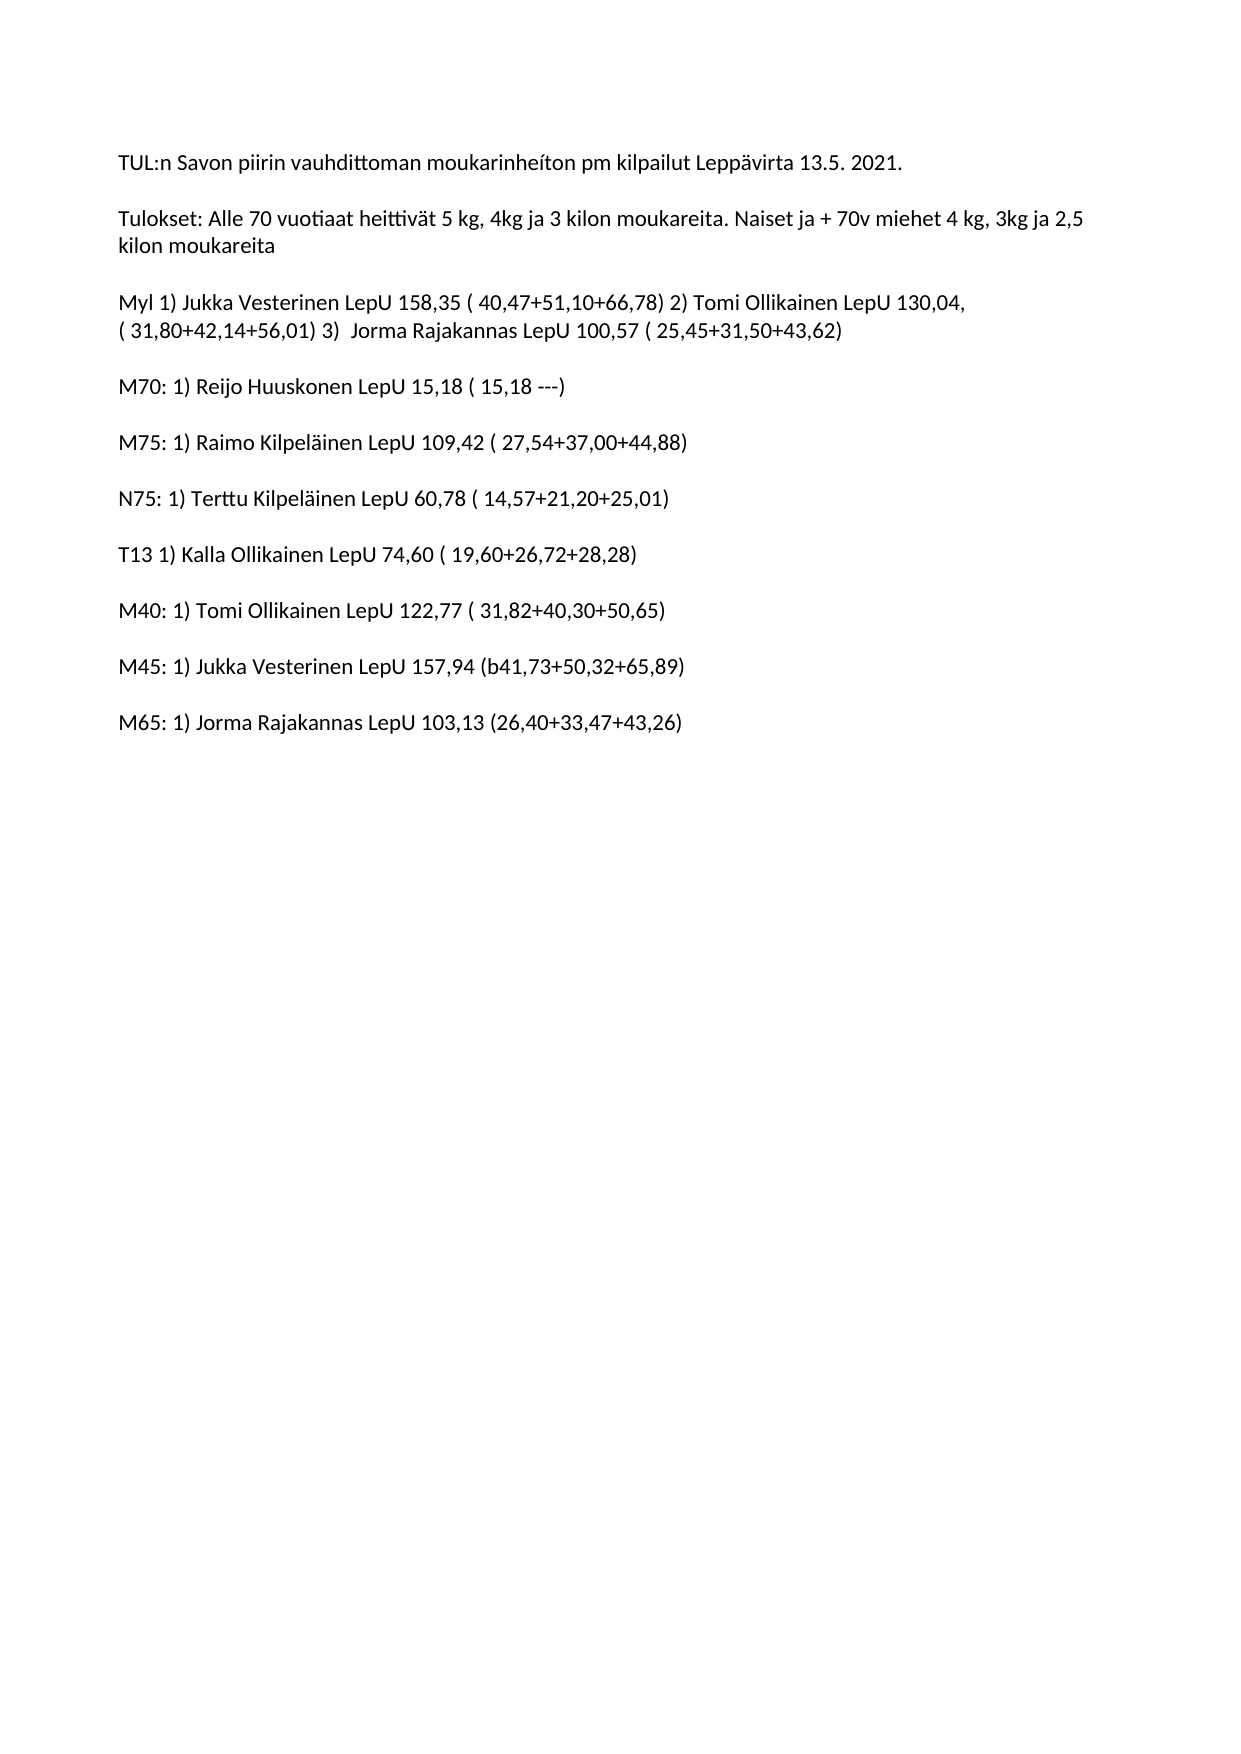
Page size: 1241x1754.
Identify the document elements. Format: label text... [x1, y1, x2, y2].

text M65: 1) Jorma Rajakannas LepU 103,13 (26,40+33,47+43,26) [118, 708, 1122, 736]
text TUL:n Savon piirin vauhdittoman moukarinheíton pm kilpailut Leppävirta 13.5. 2021. [118, 148, 1122, 176]
text M70: 1) Reijo Huuskonen LepU 15,18 ( 15,18 ---) [118, 372, 1122, 400]
text Myl 1) Jukka Vesterinen LepU 158,35 ( 40,47+51,10+66,78) 2) Tomi Ollikainen LepU 130,04, ( 31,80+42,14+56,01) 3) Jorma Rajakannas LepU 100,57 ( 25,45+31,50+43,62) [118, 288, 1122, 344]
text M40: 1) Tomi Ollikainen LepU 122,77 ( 31,82+40,30+50,65) [118, 596, 1122, 624]
text M45: 1) Jukka Vesterinen LepU 157,94 (b41,73+50,32+65,89) [118, 652, 1122, 680]
text Tulokset: Alle 70 vuotiaat heittivät 5 kg, 4kg ja 3 kilon moukareita. Naiset ja + 70v miehet 4 kg, 3kg ja 2,5 kilon moukareita [118, 204, 1122, 260]
text M75: 1) Raimo Kilpeläinen LepU 109,42 ( 27,54+37,00+44,88) [118, 428, 1122, 456]
text N75: 1) Terttu Kilpeläinen LepU 60,78 ( 14,57+21,20+25,01) [118, 484, 1122, 512]
text T13 1) Kalla Ollikainen LepU 74,60 ( 19,60+26,72+28,28) [118, 540, 1122, 568]
